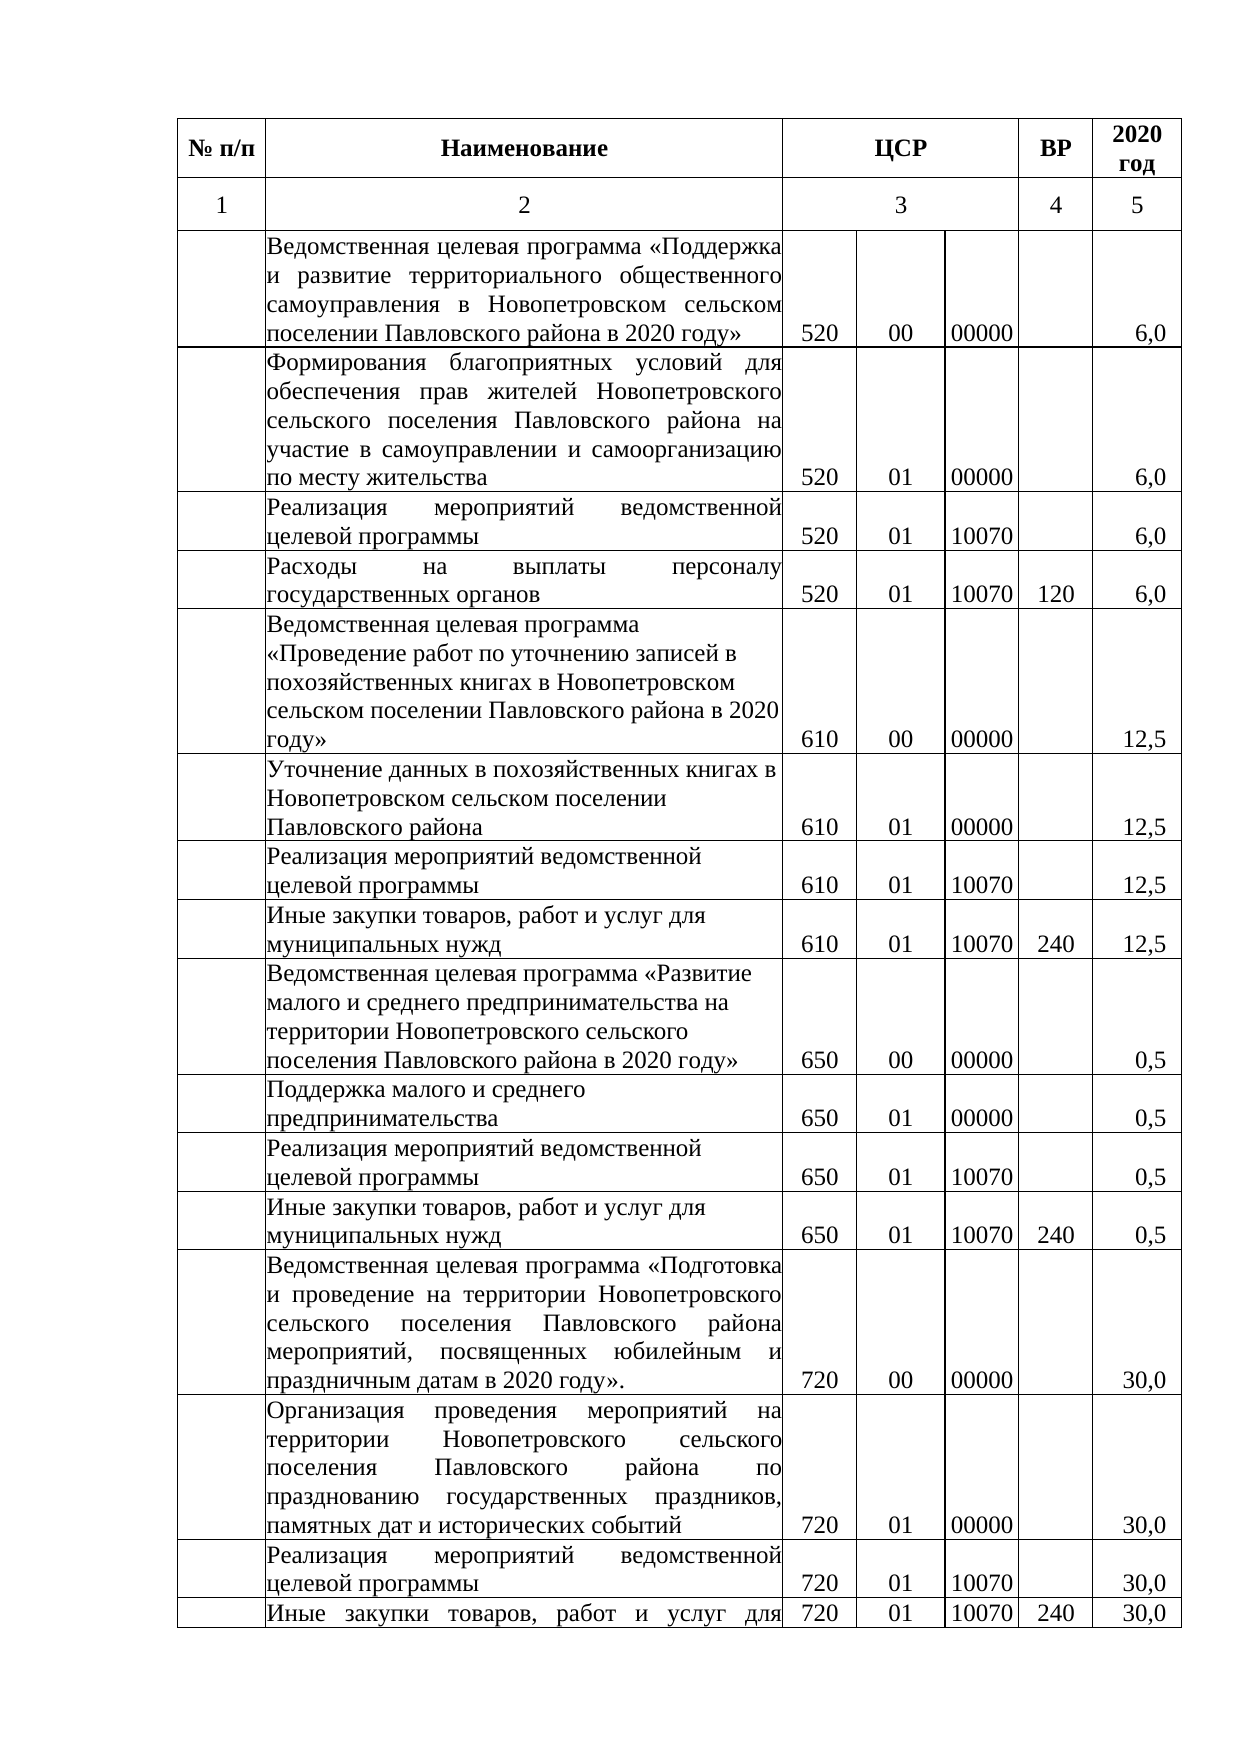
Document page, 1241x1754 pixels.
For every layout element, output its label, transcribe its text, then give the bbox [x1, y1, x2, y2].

table_cell 1 [178, 178, 265, 230]
table_cell 10070 [946, 1598, 1018, 1627]
table_cell 00000 [946, 231, 1018, 346]
table_cell 00 [857, 609, 944, 753]
table_cell 240 [1019, 1192, 1092, 1249]
table_cell 00000 [946, 609, 1018, 753]
table_cell 01 [857, 1133, 944, 1191]
table_cell 01 [857, 492, 944, 550]
table_cell 12,5 [1093, 900, 1181, 957]
table_cell [178, 1192, 265, 1249]
table_cell 10070 [946, 1540, 1018, 1597]
table_cell [1019, 1395, 1092, 1539]
table_cell Реализация мероприятий ведомственной целевой программы [266, 1540, 782, 1597]
table_cell 01 [857, 900, 944, 957]
table_cell [1019, 959, 1092, 1073]
table_cell 720 [783, 1250, 856, 1394]
table_cell 0,5 [1093, 1075, 1181, 1132]
table_cell [178, 609, 265, 753]
table_cell 01 [857, 1192, 944, 1249]
table_cell 3 [783, 178, 1018, 230]
table_cell 6,0 [1093, 551, 1181, 608]
table_cell [178, 841, 265, 899]
table_cell 4 [1019, 178, 1092, 230]
table_header ЦСР [783, 119, 1018, 177]
table_cell 01 [857, 1598, 944, 1627]
table_cell 610 [783, 609, 856, 753]
table_cell 6,0 [1093, 231, 1181, 346]
table_cell 01 [857, 1395, 944, 1539]
table_cell 120 [1019, 551, 1092, 608]
table_cell 0,5 [1093, 1192, 1181, 1249]
table_cell [178, 900, 265, 957]
table_cell [178, 348, 265, 491]
table_cell 720 [783, 1598, 856, 1627]
table_cell 01 [857, 1075, 944, 1132]
table_header № п/п [178, 119, 265, 177]
table_cell 10070 [946, 1133, 1018, 1191]
table_cell [1019, 492, 1092, 550]
table_cell 2 [266, 178, 782, 230]
table_cell Реализация мероприятий ведомственной целевой программы [266, 492, 782, 550]
table_cell Иные закупки товаров, работ и услуг для муниципальных нужд [266, 900, 782, 957]
table_cell 12,5 [1093, 754, 1181, 840]
table_cell [178, 754, 265, 840]
table_cell Реализация мероприятий ведомственной целевой программы [266, 1133, 782, 1191]
table_cell 520 [783, 551, 856, 608]
table_cell 01 [857, 841, 944, 899]
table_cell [266, 1598, 782, 1627]
table_cell 720 [783, 1540, 856, 1597]
table_cell 720 [783, 1395, 856, 1539]
table_cell 6,0 [1093, 492, 1181, 550]
table_cell [1019, 1133, 1092, 1191]
table_cell 610 [783, 900, 856, 957]
table_cell Ведомственная целевая программа «Развитие малого и среднего предпринимательства на территории Новопетровского сельского поселения Павловского района в 2020 году» [266, 959, 782, 1073]
table_cell [1019, 754, 1092, 840]
table_cell 12,5 [1093, 841, 1181, 899]
table_cell 6,0 [1093, 348, 1181, 491]
table_cell 01 [857, 551, 944, 608]
table_cell [178, 1075, 265, 1132]
table_cell 10070 [946, 492, 1018, 550]
table_cell [1019, 841, 1092, 899]
table_cell 650 [783, 1192, 856, 1249]
table_cell 00 [857, 231, 944, 346]
table_cell 610 [783, 754, 856, 840]
table_cell [1019, 1075, 1092, 1132]
table_cell Организация проведения мероприятий на территории Новопетровского сельского поселения Павловского района по празднованию государственных праздников, памятных дат и исторических событий [266, 1395, 782, 1539]
table_header 2020 год [1093, 119, 1181, 177]
table_cell 00000 [946, 959, 1018, 1073]
table_cell Расходы на выплаты персоналу государственных органов [266, 551, 782, 608]
table_cell Реализация мероприятий ведомственной целевой программы [266, 841, 782, 899]
table_cell [1019, 348, 1092, 491]
table_cell [178, 1250, 265, 1394]
table_cell 0,5 [1093, 1133, 1181, 1191]
table_cell 00000 [946, 348, 1018, 491]
table_cell 00000 [946, 754, 1018, 840]
table_cell Иные закупки товаров, работ и услуг для муниципальных нужд [266, 1192, 782, 1249]
table_cell Формирования благоприятных условий для обеспечения прав жителей Новопетровского сельского поселения Павловского района на участие в самоуправлении и самоорганизацию по месту жительства [266, 348, 782, 491]
table_cell 650 [783, 1133, 856, 1191]
table_cell 520 [783, 348, 856, 491]
table_cell [1019, 609, 1092, 753]
table_cell [178, 1540, 265, 1597]
table_cell [178, 1395, 265, 1539]
table_cell 01 [857, 754, 944, 840]
table_cell 240 [1019, 900, 1092, 957]
table_cell 00000 [946, 1250, 1018, 1394]
table_cell 650 [783, 959, 856, 1073]
table_cell 30,0 [1093, 1250, 1181, 1394]
table_cell 30,0 [1093, 1395, 1181, 1539]
table_cell 10070 [946, 1192, 1018, 1249]
table_cell 5 [1093, 178, 1181, 230]
table_cell 240 [1019, 1598, 1092, 1627]
table_cell 10070 [946, 900, 1018, 957]
table_cell 00000 [946, 1395, 1018, 1539]
table_cell 00000 [946, 1075, 1018, 1132]
table_cell 30,0 [1093, 1598, 1181, 1627]
table_cell [178, 231, 265, 346]
table_cell [178, 1598, 265, 1627]
table_cell 00 [857, 959, 944, 1073]
table_cell 520 [783, 492, 856, 550]
table_cell Ведомственная целевая программа «Поддержка и развитие территориального общественного самоуправления в Новопетровском сельском поселении Павловского района в 2020 году» [266, 231, 782, 346]
table_cell 01 [857, 348, 944, 491]
table_header ВР [1019, 119, 1092, 177]
table_cell [1019, 231, 1092, 346]
table_cell [178, 492, 265, 550]
table_header Наименование [266, 119, 782, 177]
table_cell 12,5 [1093, 609, 1181, 753]
table_cell Ведомственная целевая программа «Проведение работ по уточнению записей в похозяйственных книгах в Новопетровском сельском поселении Павловского района в 2020 году» [266, 609, 782, 753]
table_cell 0,5 [1093, 959, 1181, 1073]
table_cell Поддержка малого и среднего предпринимательства [266, 1075, 782, 1132]
table_cell 10070 [946, 841, 1018, 899]
table_cell 520 [783, 231, 856, 346]
table_cell 650 [783, 1075, 856, 1132]
table_cell [178, 551, 265, 608]
table_cell 01 [857, 1540, 944, 1597]
table_cell [178, 959, 265, 1073]
table_cell [1019, 1540, 1092, 1597]
table_cell 10070 [946, 551, 1018, 608]
table_cell [178, 1133, 265, 1191]
table_cell Уточнение данных в похозяйственных книгах в Новопетровском сельском поселении Павловского района [266, 754, 782, 840]
table_cell [1019, 1250, 1092, 1394]
table_cell 610 [783, 841, 856, 899]
table_cell 30,0 [1093, 1540, 1181, 1597]
table_cell Ведомственная целевая программа «Подготовка и проведение на территории Новопетровского сельского поселения Павловского района мероприятий, посвященных юбилейным и праздничным датам в 2020 году». [266, 1250, 782, 1394]
table_cell 00 [857, 1250, 944, 1394]
